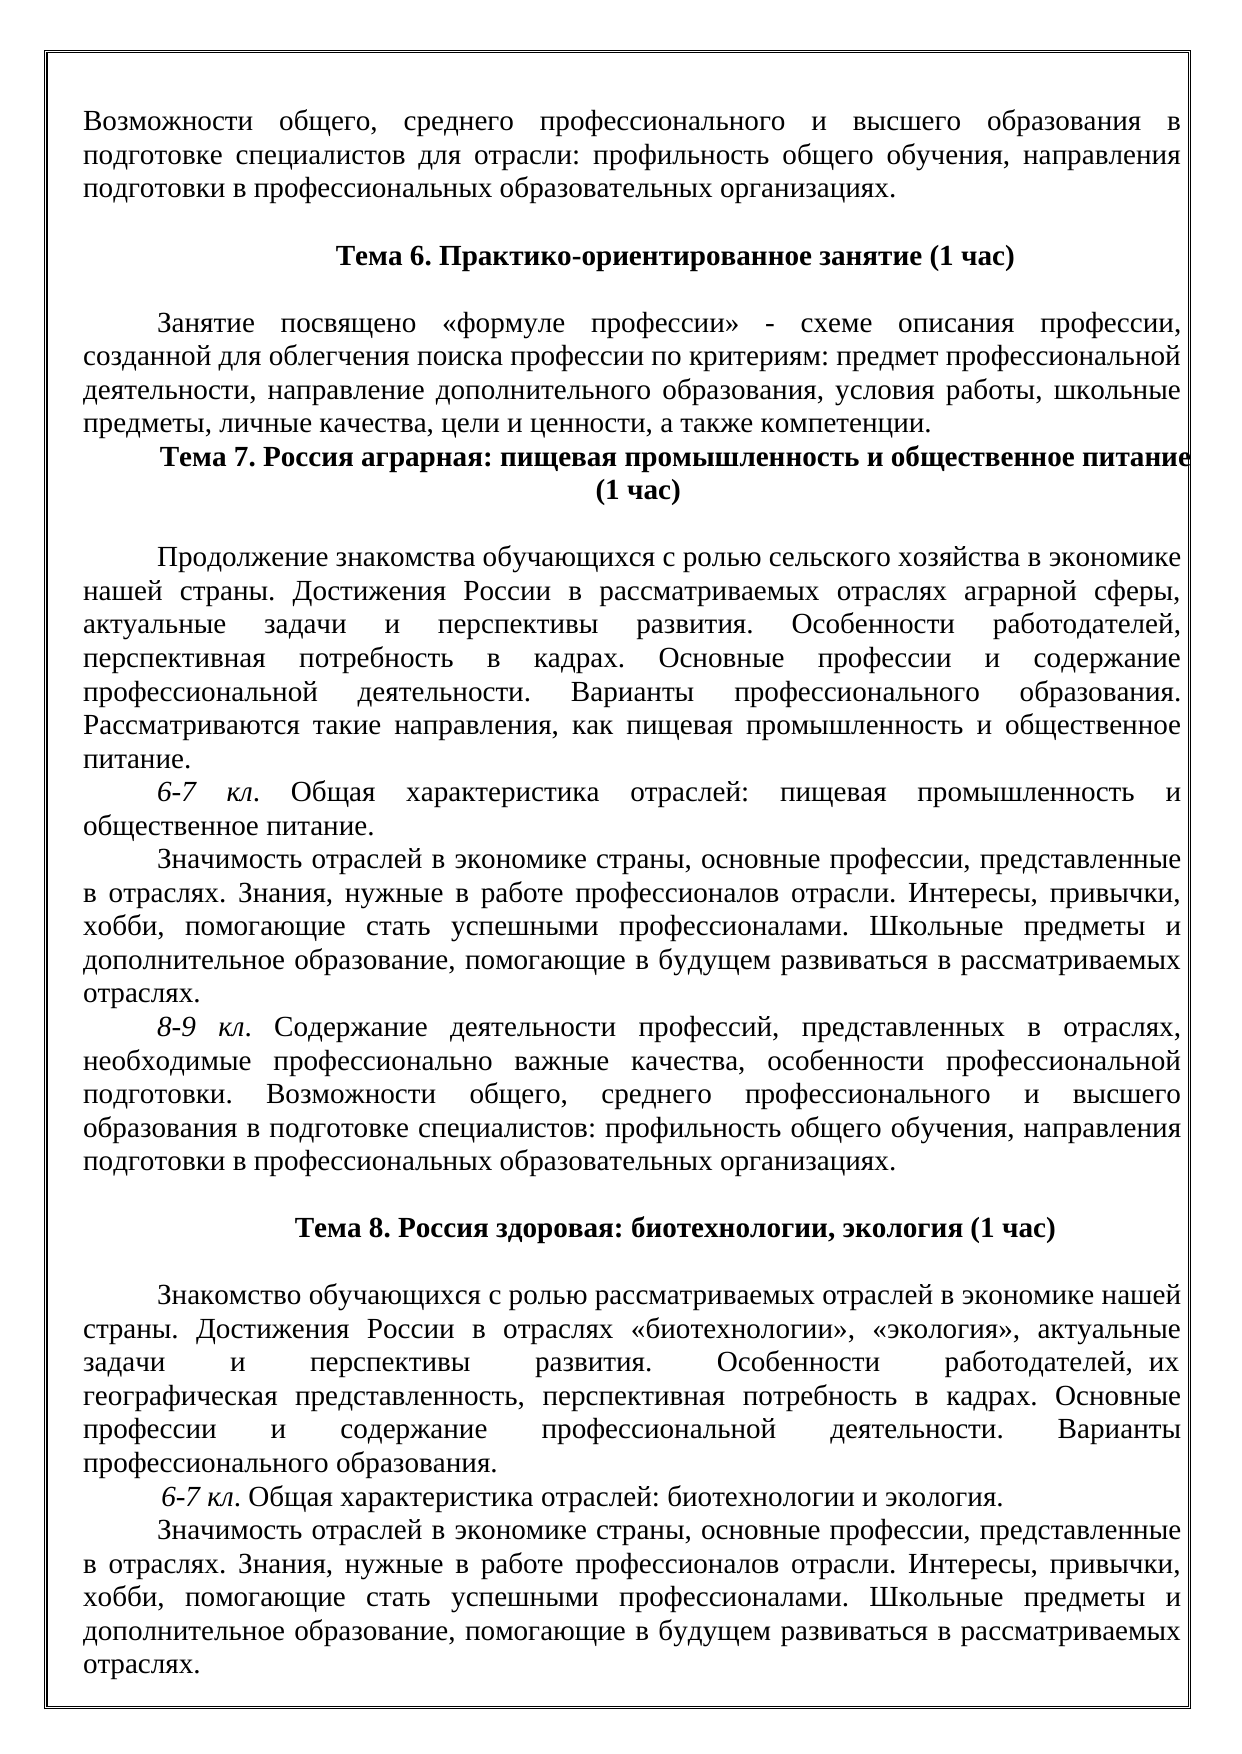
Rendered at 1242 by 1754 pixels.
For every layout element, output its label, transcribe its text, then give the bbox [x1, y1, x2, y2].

subtitle Тема 6. Практико-ориентированное занятие (1 час) [159, 238, 1188, 271]
text Значимость отраслей в экономике страны, основные профессии, представленные в отраслях. Знания, нужные в работе профессионалов отрасли. Интересы, привычки, хобби, помогающие стать успешными профессионалами. Школьные предметы и дополнительное образование, помогающие в будущем развиваться в рассматриваемых отраслях. [83, 841, 1182, 1009]
text Занятие посвящено «формуле профессии» - схеме описания профессии, созданной для облегчения поиска профессии по критериям: предмет профессиональной деятельности, направление дополнительного образования, условия работы, школьные предметы, личные качества, цели и ценности, а также компетенции. [83, 305, 1182, 439]
text Знакомство обучающихся с ролью рассматриваемых отраслей в экономике нашей страны. Достижения России в отраслях «биотехнологии», «экология», актуальные задачи и перспективы развития. Особенности работодателей, их географическая представленность, перспективная потребность в кадрах. Основные профессии и содержание профессиональной деятельности. Варианты профессионального образования. [83, 1277, 1182, 1479]
subtitle Тема 8. Россия здоровая: биотехнологии, экология (1 час) [159, 1210, 1188, 1244]
subtitle Тема 7. Россия аграрная: пищевая промышленность и общественное питание (1 час) [84, 439, 1188, 506]
text 6-7 кл. Общая характеристика отраслей: биотехнологии и экология. [48, 1479, 1182, 1512]
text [83, 103, 1182, 204]
text Значимость отраслей в экономике страны, основные профессии, представленные в отраслях. Знания, нужные в работе профессионалов отрасли. Интересы, привычки, хобби, помогающие стать успешными профессионалами. Школьные предметы и дополнительное образование, помогающие в будущем развиваться в рассматриваемых отраслях. [83, 1512, 1182, 1680]
text 8-9 кл. Содержание деятельности профессий, представленных в отраслях, необходимые профессионально важные качества, особенности профессиональной подготовки. Возможности общего, среднего профессионального и высшего образования в подготовке специалистов: профильность общего обучения, направления подготовки в профессиональных образовательных организациях. [83, 1009, 1182, 1177]
text 6-7 кл. Общая характеристика отраслей: пищевая промышленность и общественное питание. [83, 774, 1182, 841]
text Продолжение знакомства обучающихся с ролью сельского хозяйства в экономике нашей страны. Достижения России в рассматриваемых отраслях аграрной сферы, актуальные задачи и перспективы развития. Особенности работодателей, перспективная потребность в кадрах. Основные профессии и содержание профессиональной деятельности. Варианты профессионального образования. Рассматриваются такие направления, как пищевая промышленность и общественное питание. [83, 539, 1182, 774]
